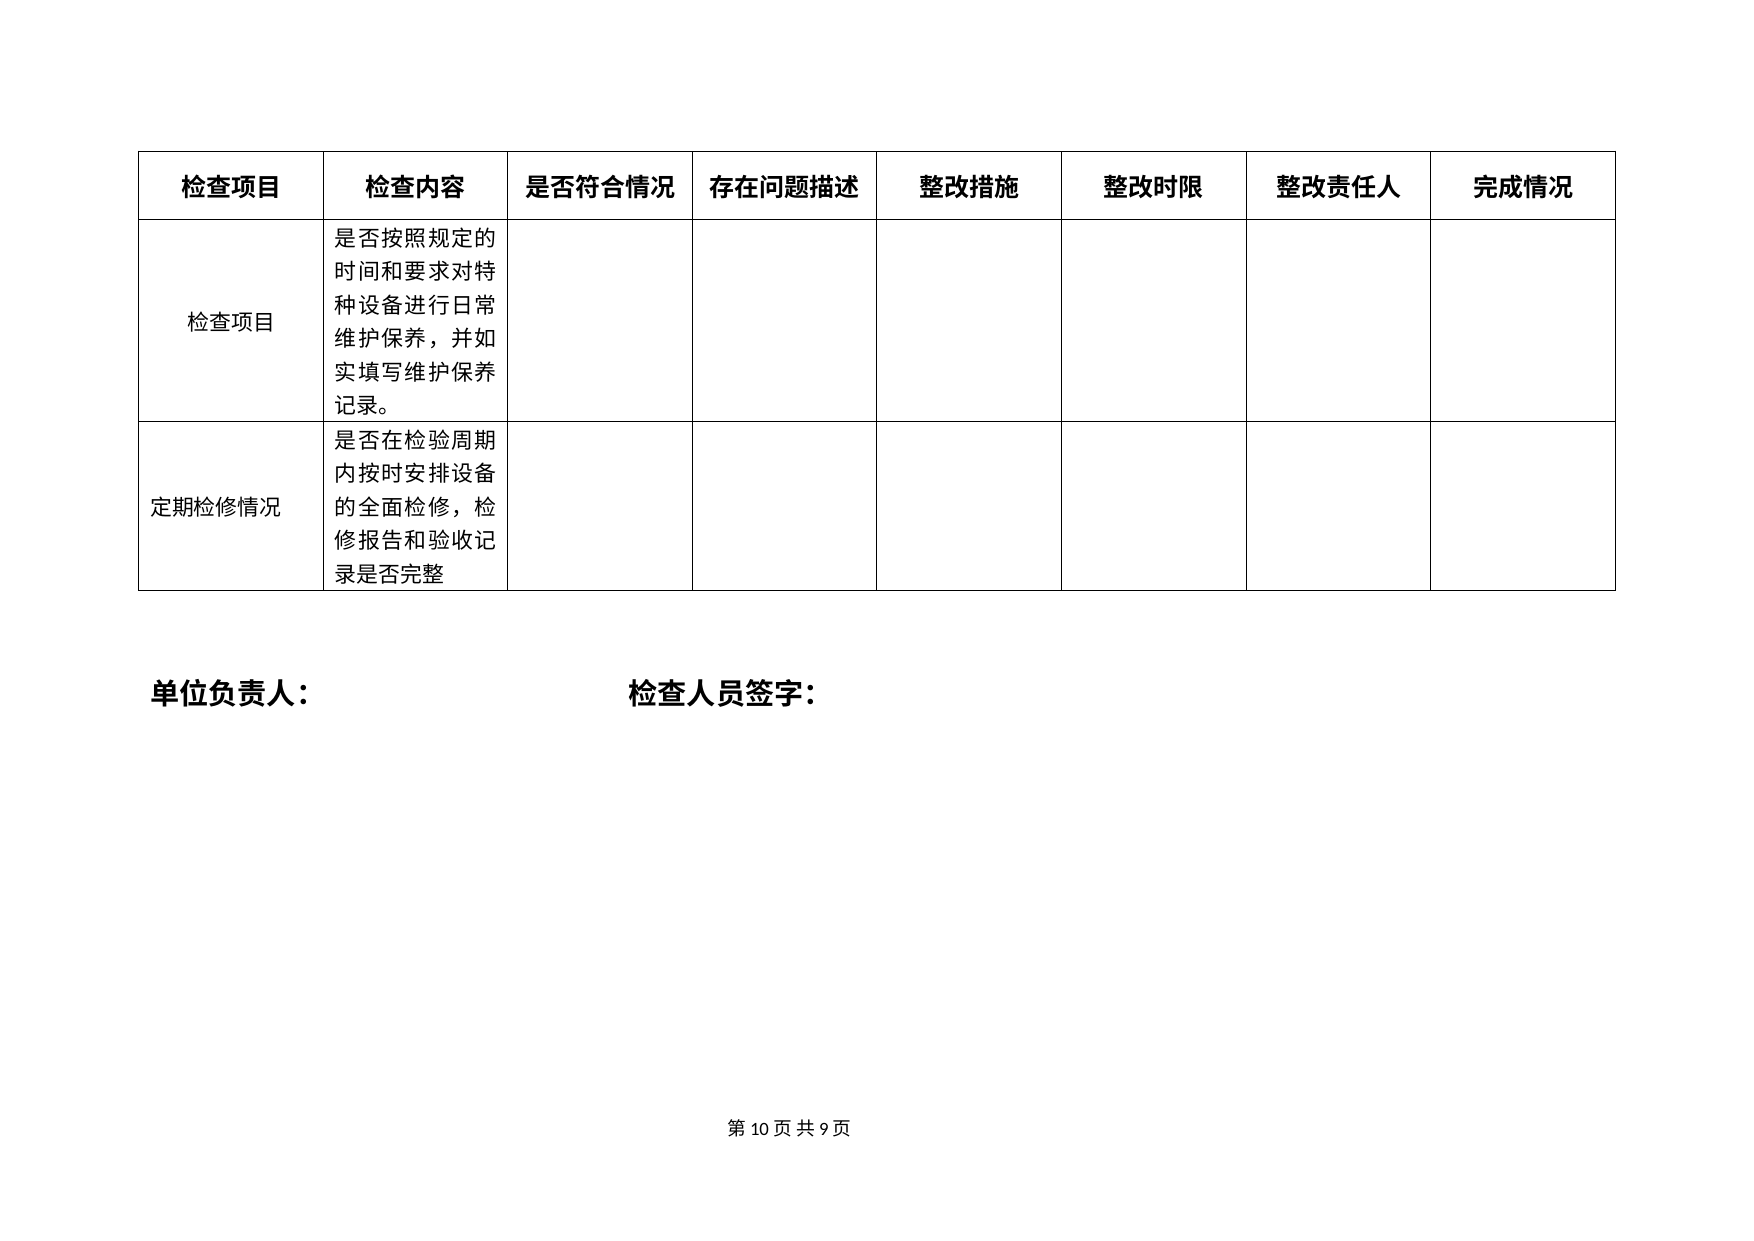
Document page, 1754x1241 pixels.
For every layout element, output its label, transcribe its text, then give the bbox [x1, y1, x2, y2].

table_cell [1247, 220, 1430, 421]
table_header 整改时限 [1062, 152, 1246, 219]
table_header 检查内容 [324, 152, 507, 219]
table_header 整改责任人 [1247, 152, 1430, 219]
table_cell 定期检修情况 [139, 422, 323, 590]
table_header 整改措施 [877, 152, 1061, 219]
table_cell [1062, 220, 1246, 421]
table_cell 是否在检验周期内按时安排设备的全面检修，检修报告和验收记录是否完整 [324, 422, 507, 590]
table_header 完成情况 [1431, 152, 1615, 219]
table_cell [508, 220, 692, 421]
table_cell [1431, 220, 1615, 421]
table_cell [877, 422, 1061, 590]
table_header 检查项目 [139, 152, 323, 219]
table_cell [693, 422, 876, 590]
text 单位负责人： 检查人员签字： [150, 658, 1604, 725]
table_cell 检查项目 [139, 220, 323, 421]
table_cell [1247, 422, 1430, 590]
table_header 是否符合情况 [508, 152, 692, 219]
table_cell [508, 422, 692, 590]
table_header 存在问题描述 [693, 152, 876, 219]
table_cell [877, 220, 1061, 421]
table_cell [693, 220, 876, 421]
table_cell [1431, 422, 1615, 590]
table_cell 是否按照规定的时间和要求对特种设备进行日常维护保养，并如实填写维护保养记录。 [324, 220, 507, 421]
table_cell [1062, 422, 1246, 590]
